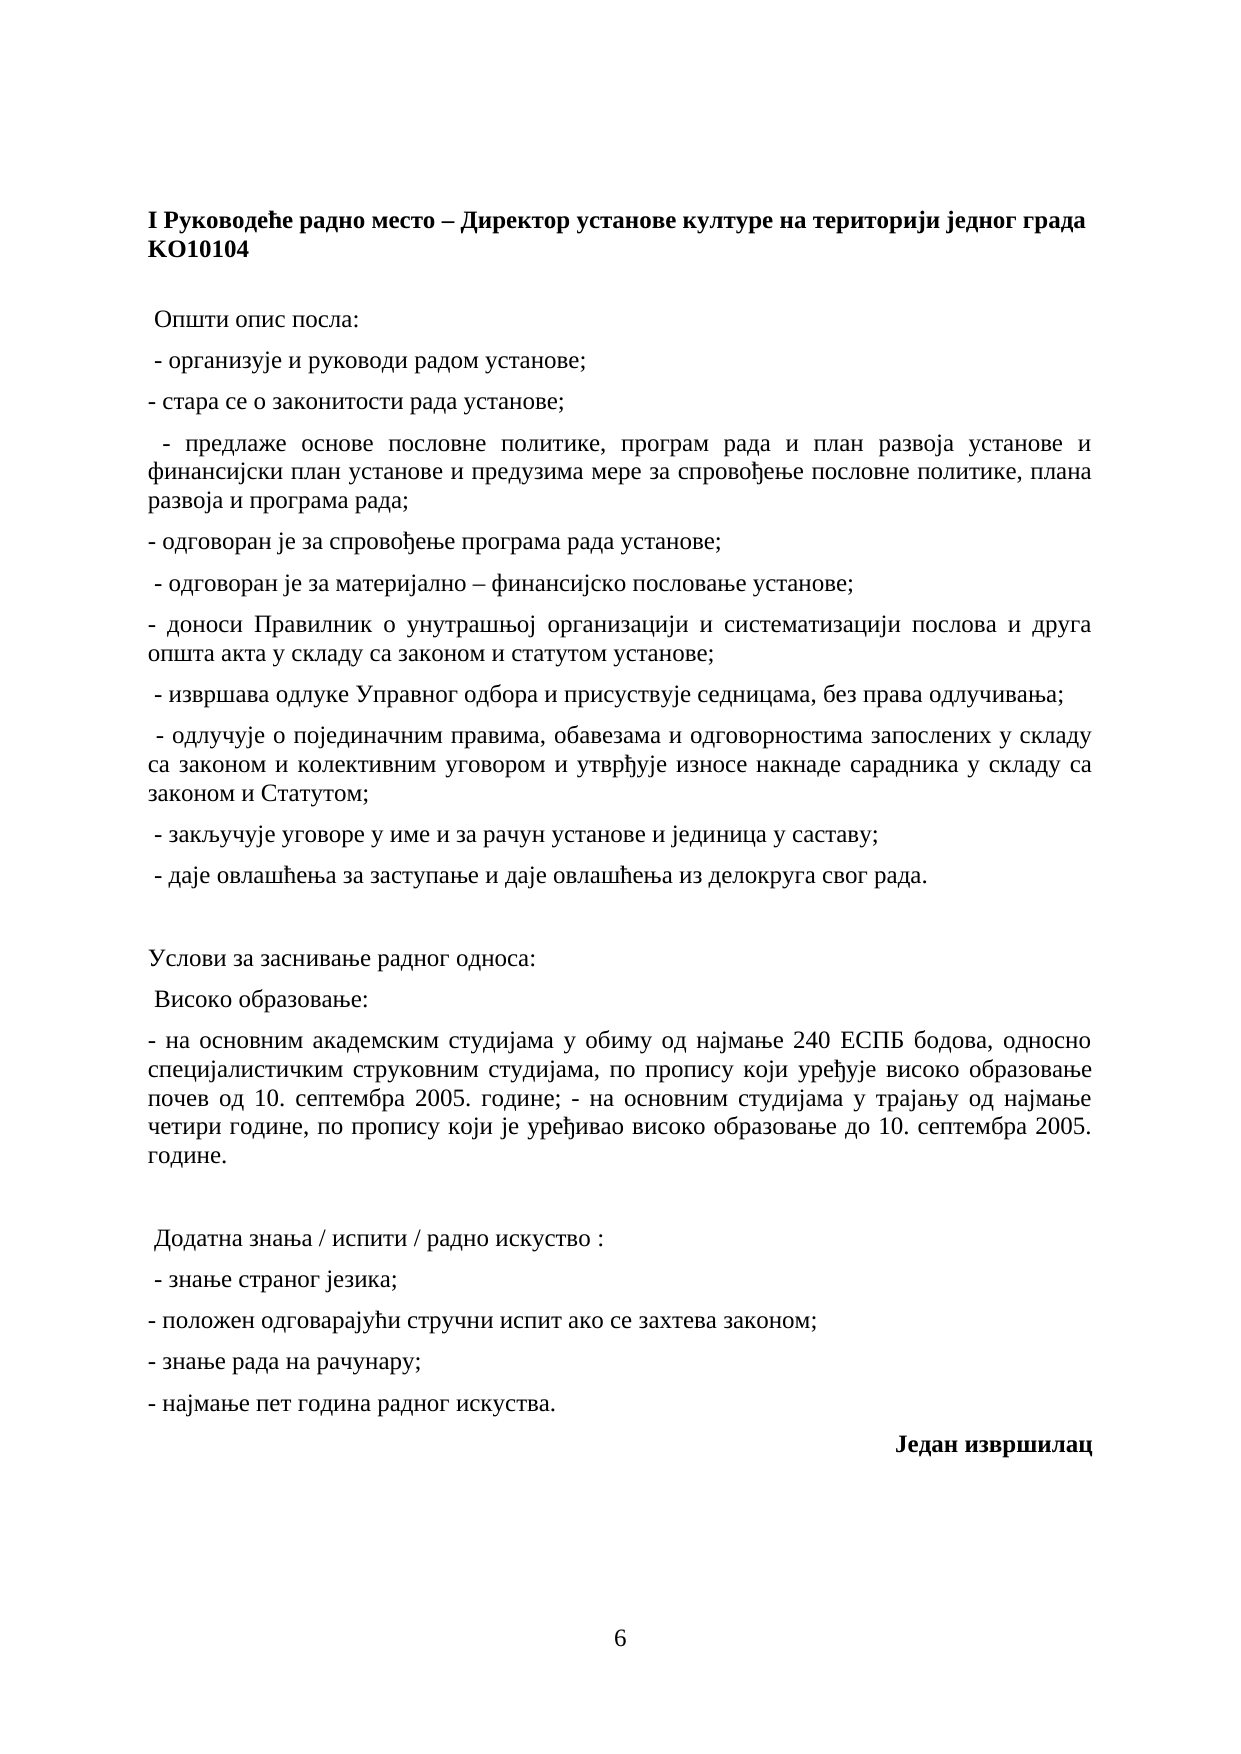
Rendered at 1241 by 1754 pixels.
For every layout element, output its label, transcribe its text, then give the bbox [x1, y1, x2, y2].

text - на основним академским студијама у обиму од најмање 240 ЕСПБ бодова, односно специјалистичким струковним студијама, по пропису који уређује високо образовање почев од 10. септембра 2005. године; - на основним студијама у трајању од најмање четири године, по пропису који је уређивао високо образовање до 10. септембра 2005. године. [148, 1025, 1093, 1169]
text - одговоран је за материјално – финансијско пословање установе; [148, 568, 1093, 596]
text - најмање пет година радног искуства. [148, 1388, 1093, 1416]
text Високо образовање: [148, 984, 1093, 1013]
text - стара се о законитости рада установе; [148, 386, 1093, 415]
text - одговоран је за спровођење програма рада установе; [148, 526, 1093, 555]
text - положен одговарајући стручни испит ако се захтева законом; [148, 1305, 1093, 1334]
text - извршава одлуке Управног одбора и присуствује седницама, без права одлучивања; [148, 679, 1093, 708]
text Додатна знања / испити / радно искуство : [148, 1223, 1093, 1251]
text - знање страног језика; [148, 1264, 1093, 1293]
text - предлаже основе пословне политике, програм рада и план развоја установе и финансијски план установе и предузима мере за спровођење пословне политике, плана развоја и програма рада; [148, 428, 1093, 514]
text I Руководеће радно место – Директор установе културе на територији једног града KO10104 [148, 205, 1093, 263]
text - организује и руководи радом установе; [148, 345, 1093, 374]
text - знање рада на рачунару; [148, 1346, 1093, 1375]
text Један извршилац [148, 1429, 1093, 1458]
text - даје овлашћења за заступање и даје овлашћења из делокруга свог рада. [148, 860, 1093, 889]
text Услови за заснивање радног односа: [148, 943, 1093, 971]
text - доноси Правилник о унутрашњој организацији и систематизацији послова и друга општа акта у складу са законом и статутом установе; [148, 609, 1093, 666]
text - одлучује о појединачним правима, обавезама и одговорностима запослених у складу са законом и колективним уговором и утврђује износе накнаде сарадника у складу са законом и Статутом; [148, 720, 1093, 806]
text - закључује уговоре у име и за рачун установе и јединица у саставу; [148, 819, 1093, 848]
text Општи опис посла: [148, 304, 1093, 333]
